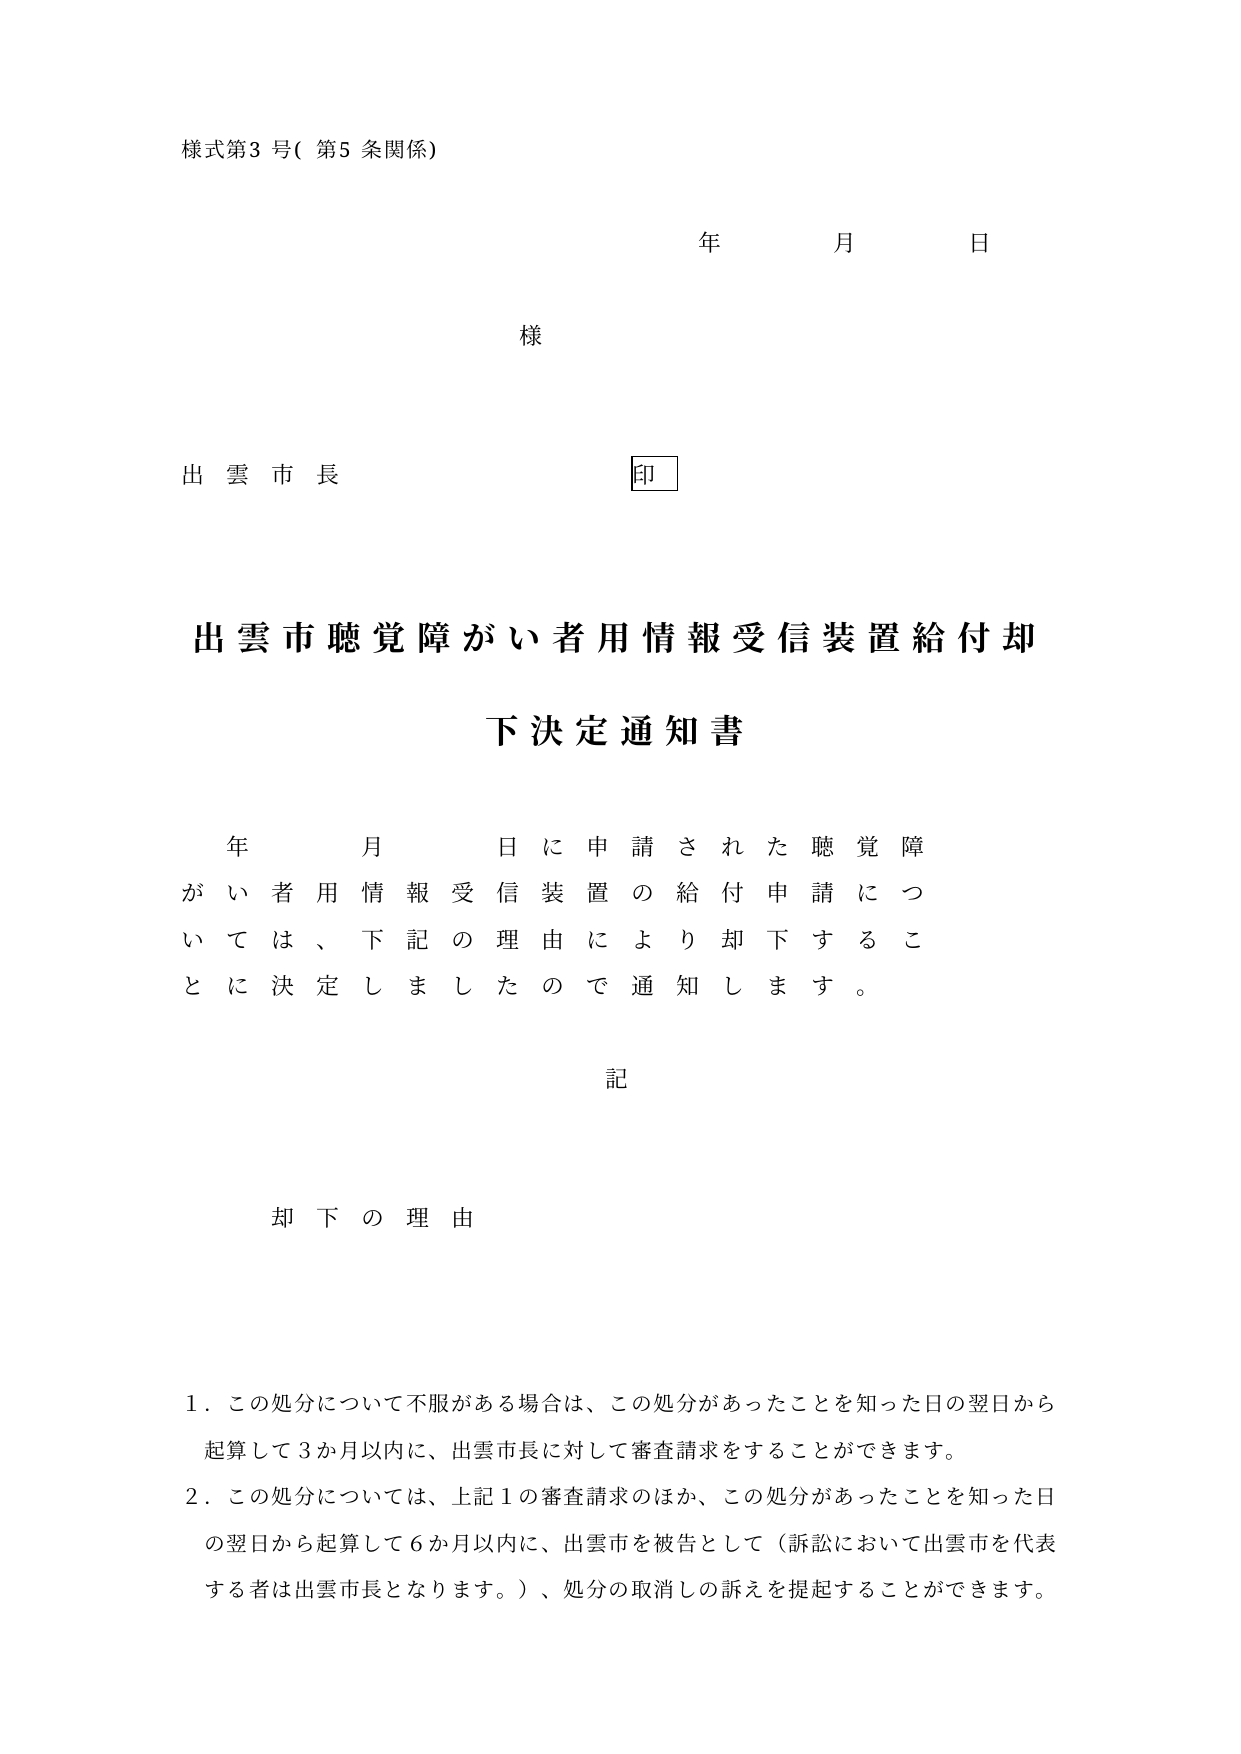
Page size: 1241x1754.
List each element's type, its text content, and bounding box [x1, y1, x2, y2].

text 様 [181, 311, 1059, 357]
text １．この処分について不服がある場合は、この処分があったことを知った日の翌日から起算して３か月以内に、出雲市長に対して審査請求をすることができます。 [181, 1379, 1059, 1472]
text ２．この処分については、上記１の審査請求のほか、この処分があったことを知った日の翌日から起算して６か月以内に、出雲市を被告として（訴訟において出雲市を代表する者は出雲市長となります。）、処分の取消しの訴えを提起することができます。 [181, 1472, 1059, 1612]
text 出雲市長 印 [181, 404, 1059, 497]
text 年 月 日に申請された聴覚障がい者用情報受信装置の給付申請については、下記の理由により却下することに決定しましたので通知します。 [181, 822, 983, 1008]
text 様式第3号(第5条関係) [181, 125, 1059, 172]
text 年 月 日 [181, 172, 1014, 264]
text 出雲市聴覚障がい者用情報受信装置給付却下決定通知書 [181, 590, 1059, 776]
text 却下の理由 [181, 1194, 1059, 1240]
text 記 [250, 1054, 983, 1101]
